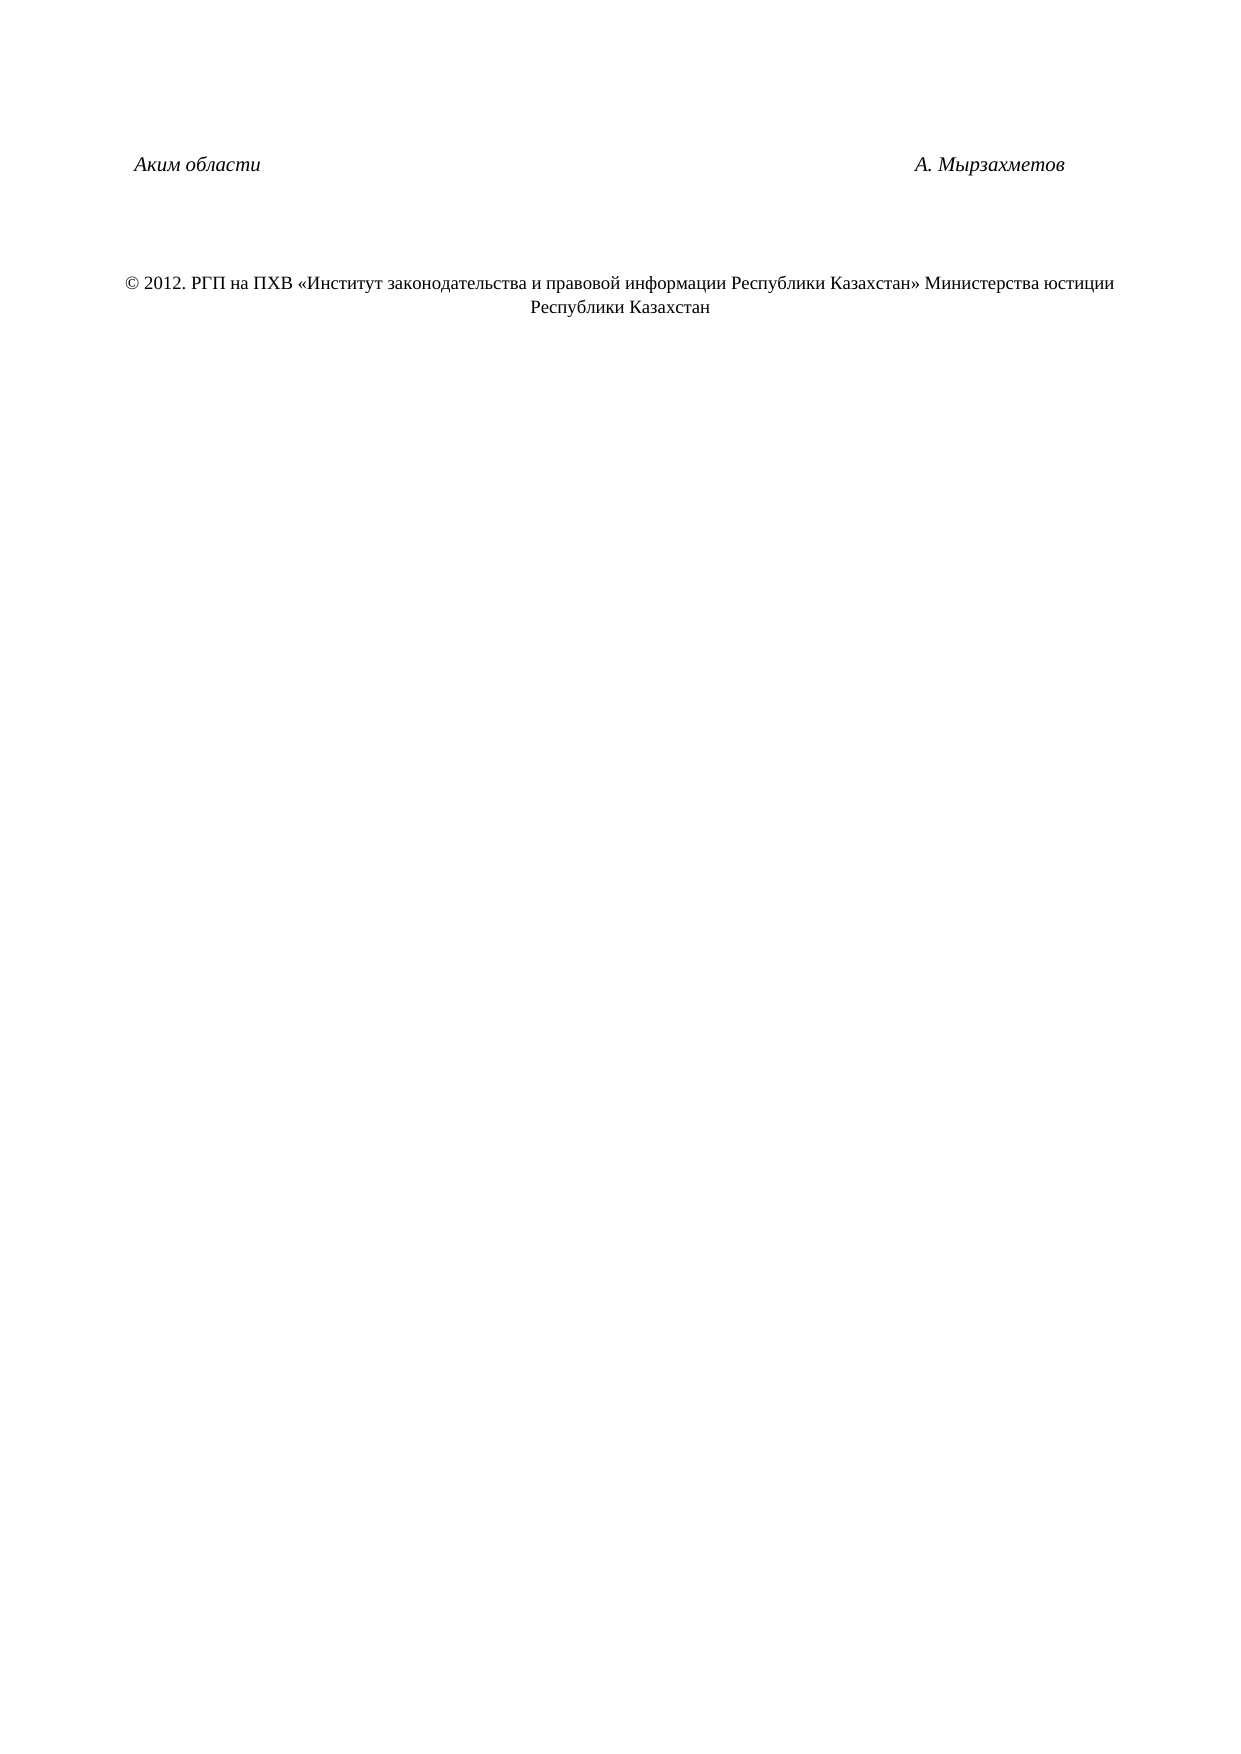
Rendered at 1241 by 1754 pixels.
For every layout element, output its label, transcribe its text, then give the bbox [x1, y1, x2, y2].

text © 2012. РГП на ПХВ «Институт законодательства и правовой информации Республики Казахстан» Министерства юстиции Республики Казахстан [112, 272, 1128, 318]
table_header Аким области [101, 150, 913, 181]
table_header А. Мырзахметов [913, 150, 1240, 181]
